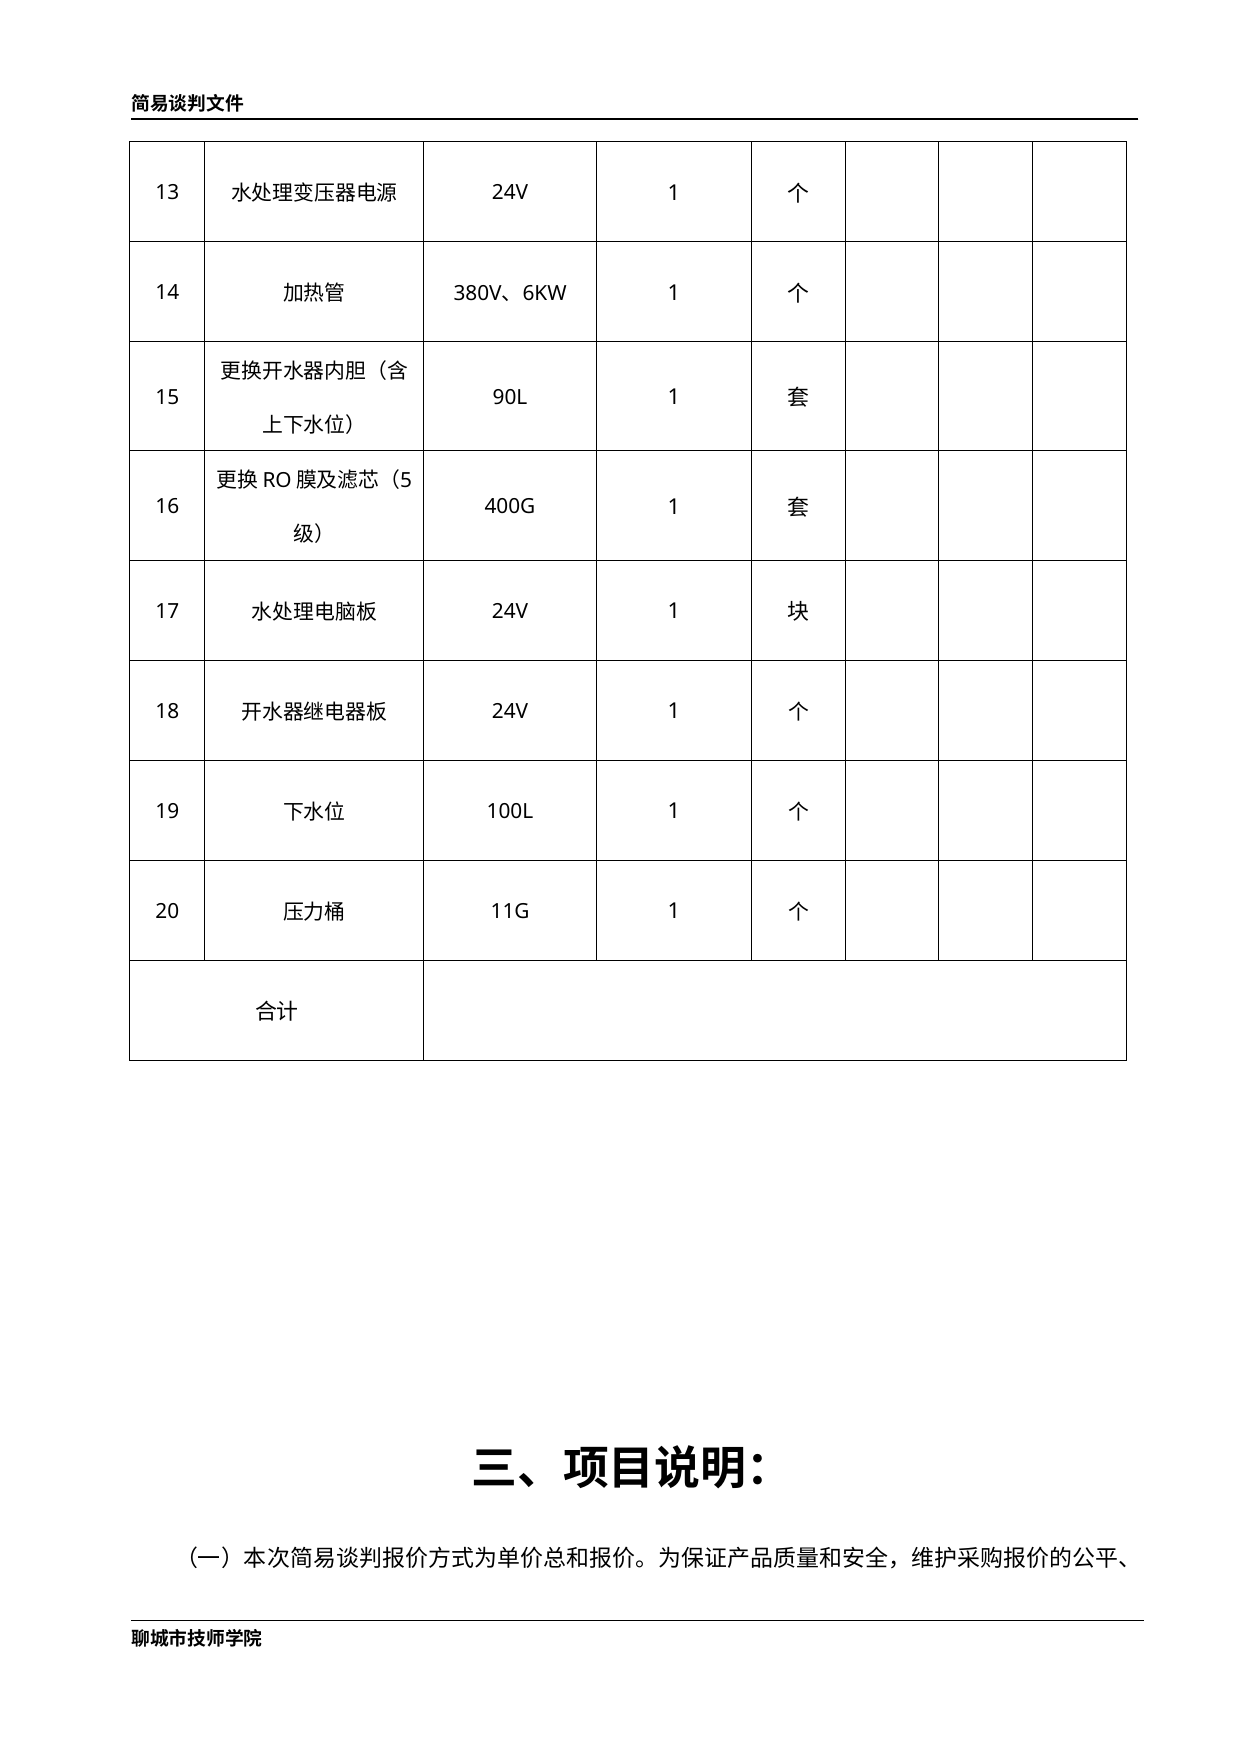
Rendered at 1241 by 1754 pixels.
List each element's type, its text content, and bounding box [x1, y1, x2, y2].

table_cell 更换开水器内胆（含上下水位） [205, 342, 423, 450]
table_cell 1 [597, 451, 751, 560]
table_cell 19 [130, 761, 204, 860]
table_cell 90L [424, 342, 596, 450]
table_cell 压力桶 [205, 861, 423, 960]
table_cell [1033, 661, 1126, 760]
table_cell 1 [597, 761, 751, 860]
table_cell 1 [597, 861, 751, 960]
table_cell [846, 342, 938, 450]
table_cell 20 [130, 861, 204, 960]
table_cell 400G [424, 451, 596, 560]
table_cell 合计 [130, 961, 423, 1060]
table_cell [846, 661, 938, 760]
table_cell 380V、6KW [424, 242, 596, 341]
table_cell [939, 242, 1032, 341]
table_cell [846, 561, 938, 660]
table_cell [1033, 861, 1126, 960]
table_cell [846, 861, 938, 960]
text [131, 1529, 1144, 1583]
table_cell 18 [130, 661, 204, 760]
table_cell 1 [597, 561, 751, 660]
table_cell 24V [424, 561, 596, 660]
table_cell 100L [424, 761, 596, 860]
table_cell [1033, 242, 1126, 341]
table_cell 个 [752, 661, 845, 760]
table_cell [1033, 761, 1126, 860]
table_cell 水处理电脑板 [205, 561, 423, 660]
table_cell 个 [752, 861, 845, 960]
table_cell [1033, 342, 1126, 450]
table_cell 个 [752, 142, 845, 241]
table_cell [939, 861, 1032, 960]
table_cell [1033, 561, 1126, 660]
table_cell 下水位 [205, 761, 423, 860]
table_cell 11G [424, 861, 596, 960]
table_cell 个 [752, 242, 845, 341]
table_cell 更换RO膜及滤芯（5级） [205, 451, 423, 560]
table_cell 加热管 [205, 242, 423, 341]
table_cell 块 [752, 561, 845, 660]
table_cell 开水器继电器板 [205, 661, 423, 760]
table_cell 24V [424, 142, 596, 241]
table_cell [939, 451, 1032, 560]
table_cell 15 [130, 342, 204, 450]
table_cell 16 [130, 451, 204, 560]
table_cell 个 [752, 761, 845, 860]
table_cell 1 [597, 661, 751, 760]
table_cell 24V [424, 661, 596, 760]
table_cell 水处理变压器电源 [205, 142, 423, 241]
table_cell 套 [752, 451, 845, 560]
table_cell 1 [597, 342, 751, 450]
table_cell [846, 761, 938, 860]
table_cell [1033, 142, 1126, 241]
table_cell [846, 142, 938, 241]
table_cell 套 [752, 342, 845, 450]
table_cell [846, 451, 938, 560]
table_cell [846, 242, 938, 341]
table_cell 1 [597, 142, 751, 241]
table_cell [939, 142, 1032, 241]
table_cell [424, 961, 1126, 1060]
table_cell 17 [130, 561, 204, 660]
table_cell [1033, 451, 1126, 560]
list 项目说明： [131, 1411, 1144, 1519]
table_cell [939, 761, 1032, 860]
table_cell 14 [130, 242, 204, 341]
table_cell 1 [597, 242, 751, 341]
table_cell [939, 342, 1032, 450]
table_cell [939, 661, 1032, 760]
table_cell [939, 561, 1032, 660]
table_cell 13 [130, 142, 204, 241]
